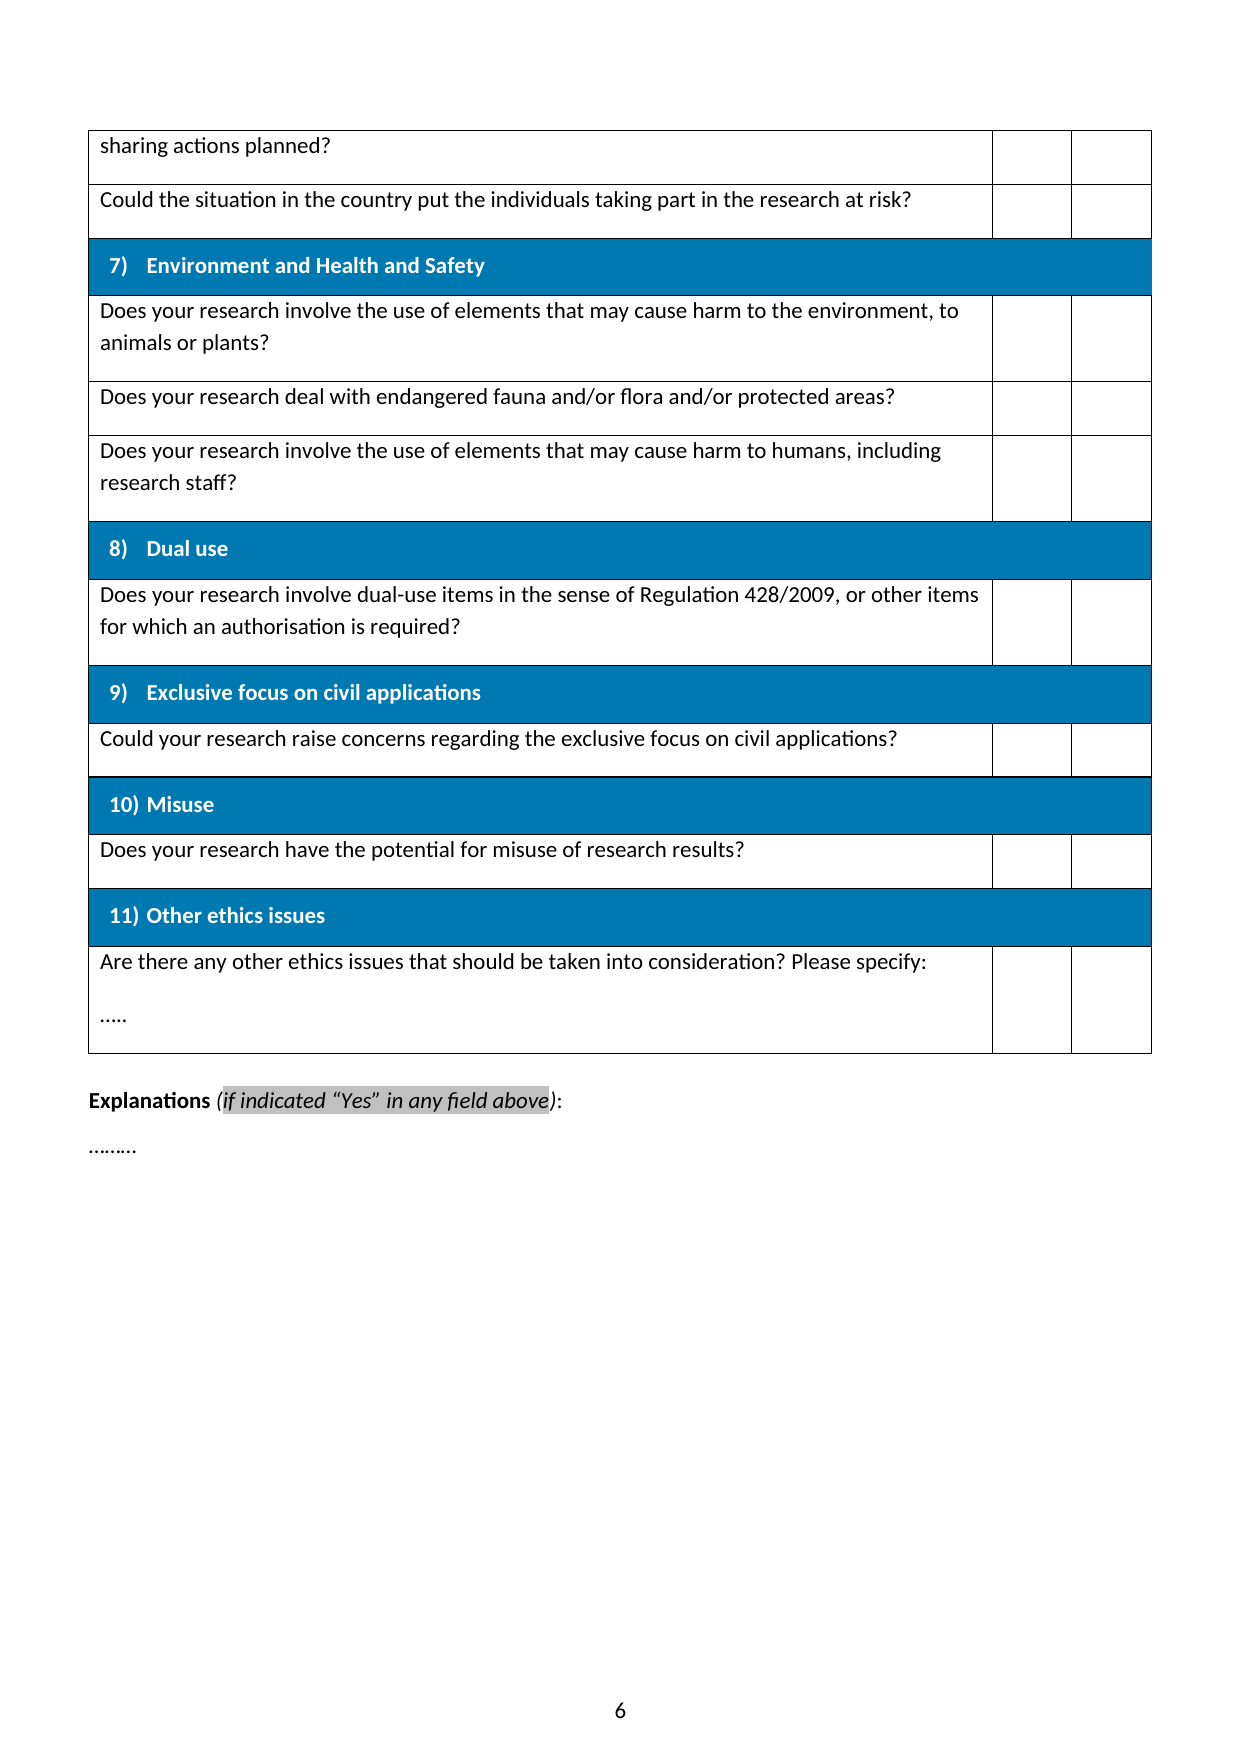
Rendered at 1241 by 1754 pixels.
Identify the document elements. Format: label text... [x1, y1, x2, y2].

table_cell [993, 131, 1071, 184]
table_cell [993, 382, 1071, 435]
table_cell [993, 436, 1071, 521]
table_cell Does your research deal with endangered fauna and/or flora and/or protected areas? [89, 382, 992, 435]
table_cell [1072, 185, 1151, 237]
table_cell Exclusive focus on civil applications [89, 666, 1151, 723]
table_cell [993, 724, 1071, 776]
text ……… [89, 1131, 1152, 1159]
table_cell Could the situation in the country put the individuals taking part in the research at risk? [89, 185, 992, 237]
table_cell Environment and Health and Safety [89, 239, 1152, 295]
table_cell [993, 835, 1071, 888]
table_cell [1072, 131, 1151, 184]
table_cell Does your research involve the use of elements that may cause harm to the environment, to animals or plants? [89, 296, 992, 381]
table_cell Does your research involve the use of elements that may cause harm to humans, including research staff? [89, 436, 992, 521]
table_cell [993, 947, 1071, 1053]
table_cell Does your research involve dual-use items in the sense of Regulation 428/2009, or other items for which an authorisation is required? [89, 580, 992, 665]
table_cell Other ethics issues [89, 889, 1151, 946]
table_cell [1072, 436, 1151, 521]
table_cell [1072, 724, 1151, 776]
table_cell [1072, 835, 1151, 888]
table_cell [1072, 580, 1151, 665]
table_cell [1072, 947, 1151, 1053]
table_cell [993, 580, 1071, 665]
table_cell Could your research raise concerns regarding the exclusive focus on civil applications? [89, 724, 992, 776]
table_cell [89, 131, 992, 184]
table_cell Does your research have the potential for misuse of research results? [89, 835, 992, 888]
table_cell Are there any other ethics issues that should be taken into consideration? Please specify: ….. [89, 947, 992, 1053]
text Explanations (if indicated “Yes” in any field above): [549, 1086, 1152, 1114]
text Explanations (if indicated “Yes” in any field above): [89, 1086, 223, 1114]
table_cell [1072, 382, 1151, 435]
table_cell [993, 185, 1071, 237]
table_cell [1072, 296, 1151, 381]
table_cell Dual use [89, 522, 1151, 579]
table_cell [993, 296, 1071, 381]
table_cell Misuse [89, 778, 1151, 834]
